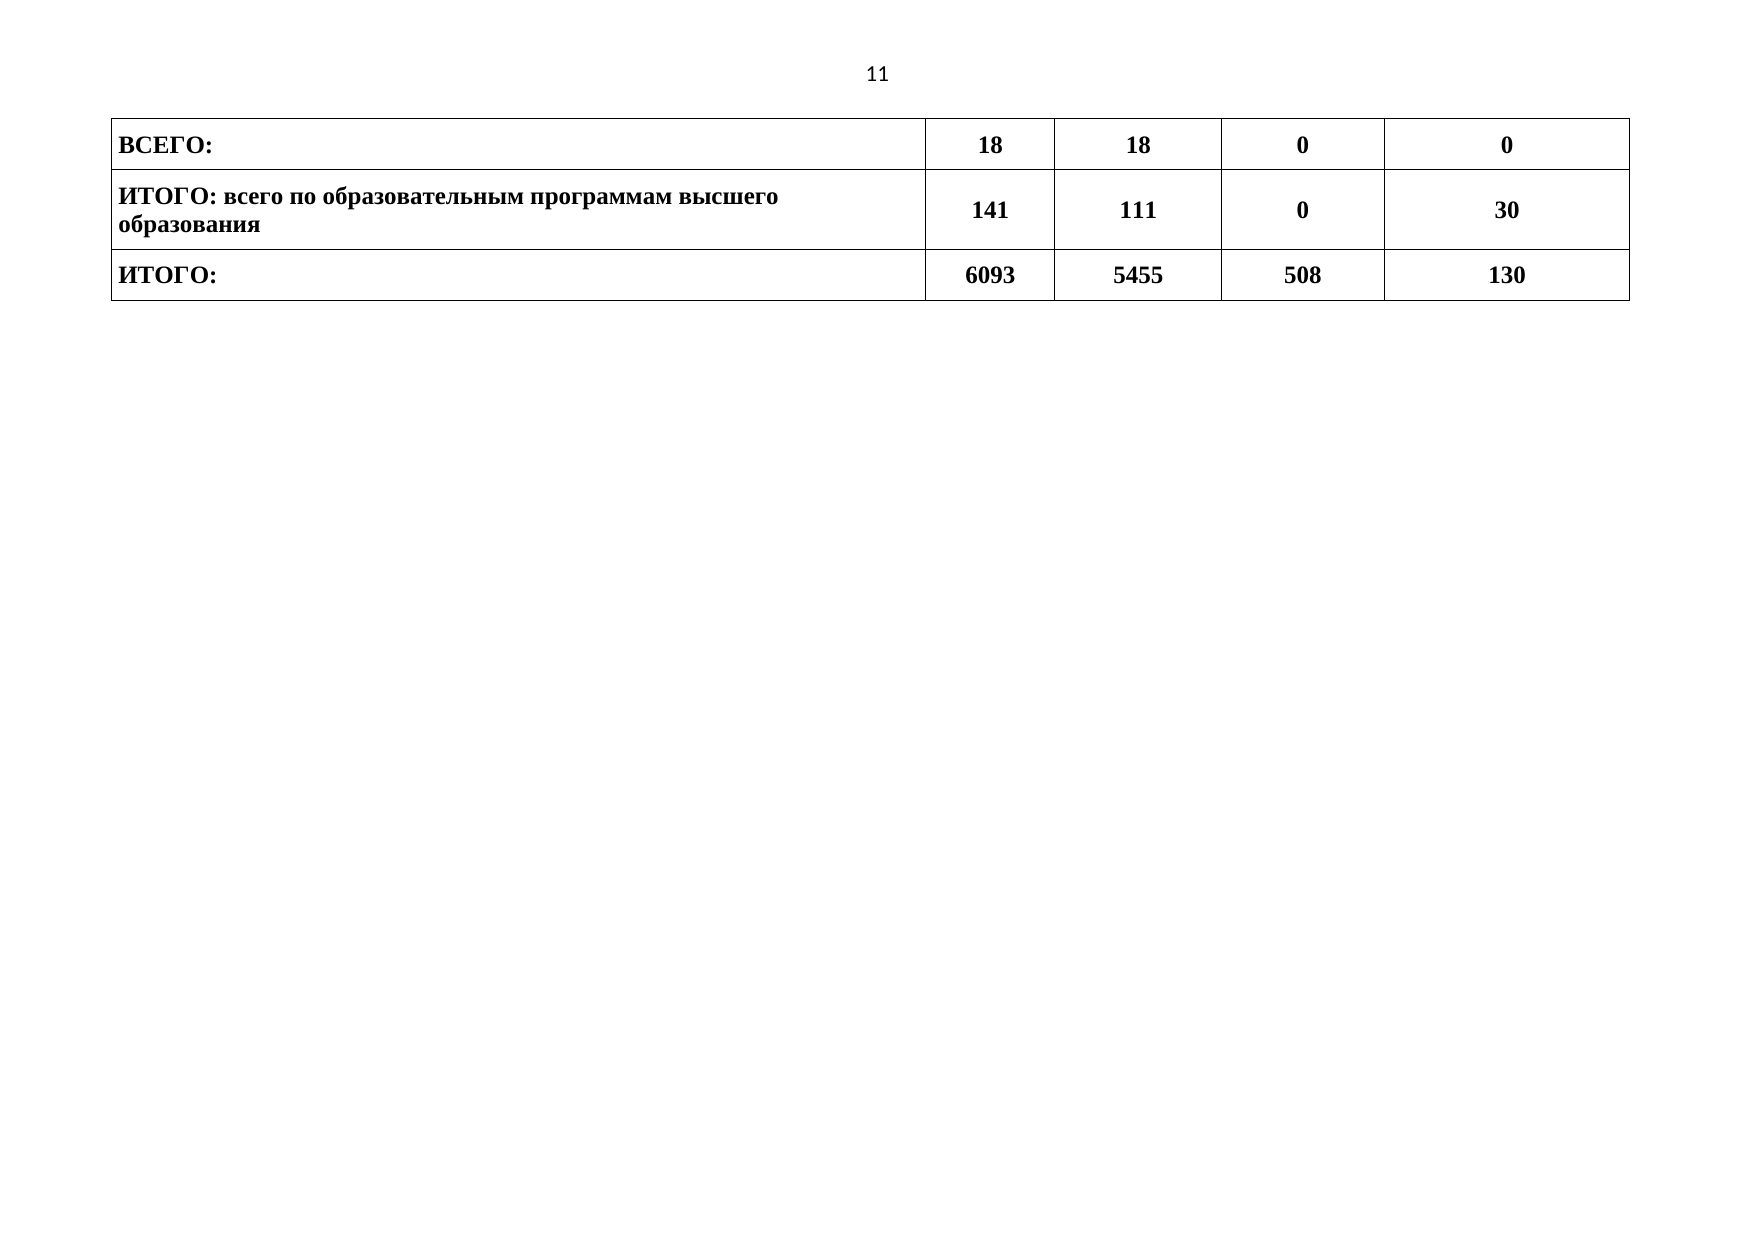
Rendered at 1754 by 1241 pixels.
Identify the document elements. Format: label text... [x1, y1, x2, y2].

table_cell 5455 [1055, 250, 1221, 300]
table_cell ИТОГО: всего по образовательным программам высшего образования [112, 170, 925, 249]
table_cell 111 [1055, 170, 1221, 249]
table_cell 0 [1222, 170, 1384, 249]
table_cell 141 [926, 170, 1054, 249]
table_cell 6093 [926, 250, 1054, 300]
table_cell 508 [1222, 250, 1384, 300]
table_cell 18 [1055, 119, 1221, 169]
table_cell 18 [926, 119, 1054, 169]
table_cell ВСЕГО: [112, 119, 925, 169]
table_cell 0 [1385, 119, 1629, 169]
table_cell 30 [1385, 170, 1629, 249]
table_cell ИТОГО: [112, 250, 925, 300]
table_cell 0 [1222, 119, 1384, 169]
table_cell 130 [1385, 250, 1629, 300]
